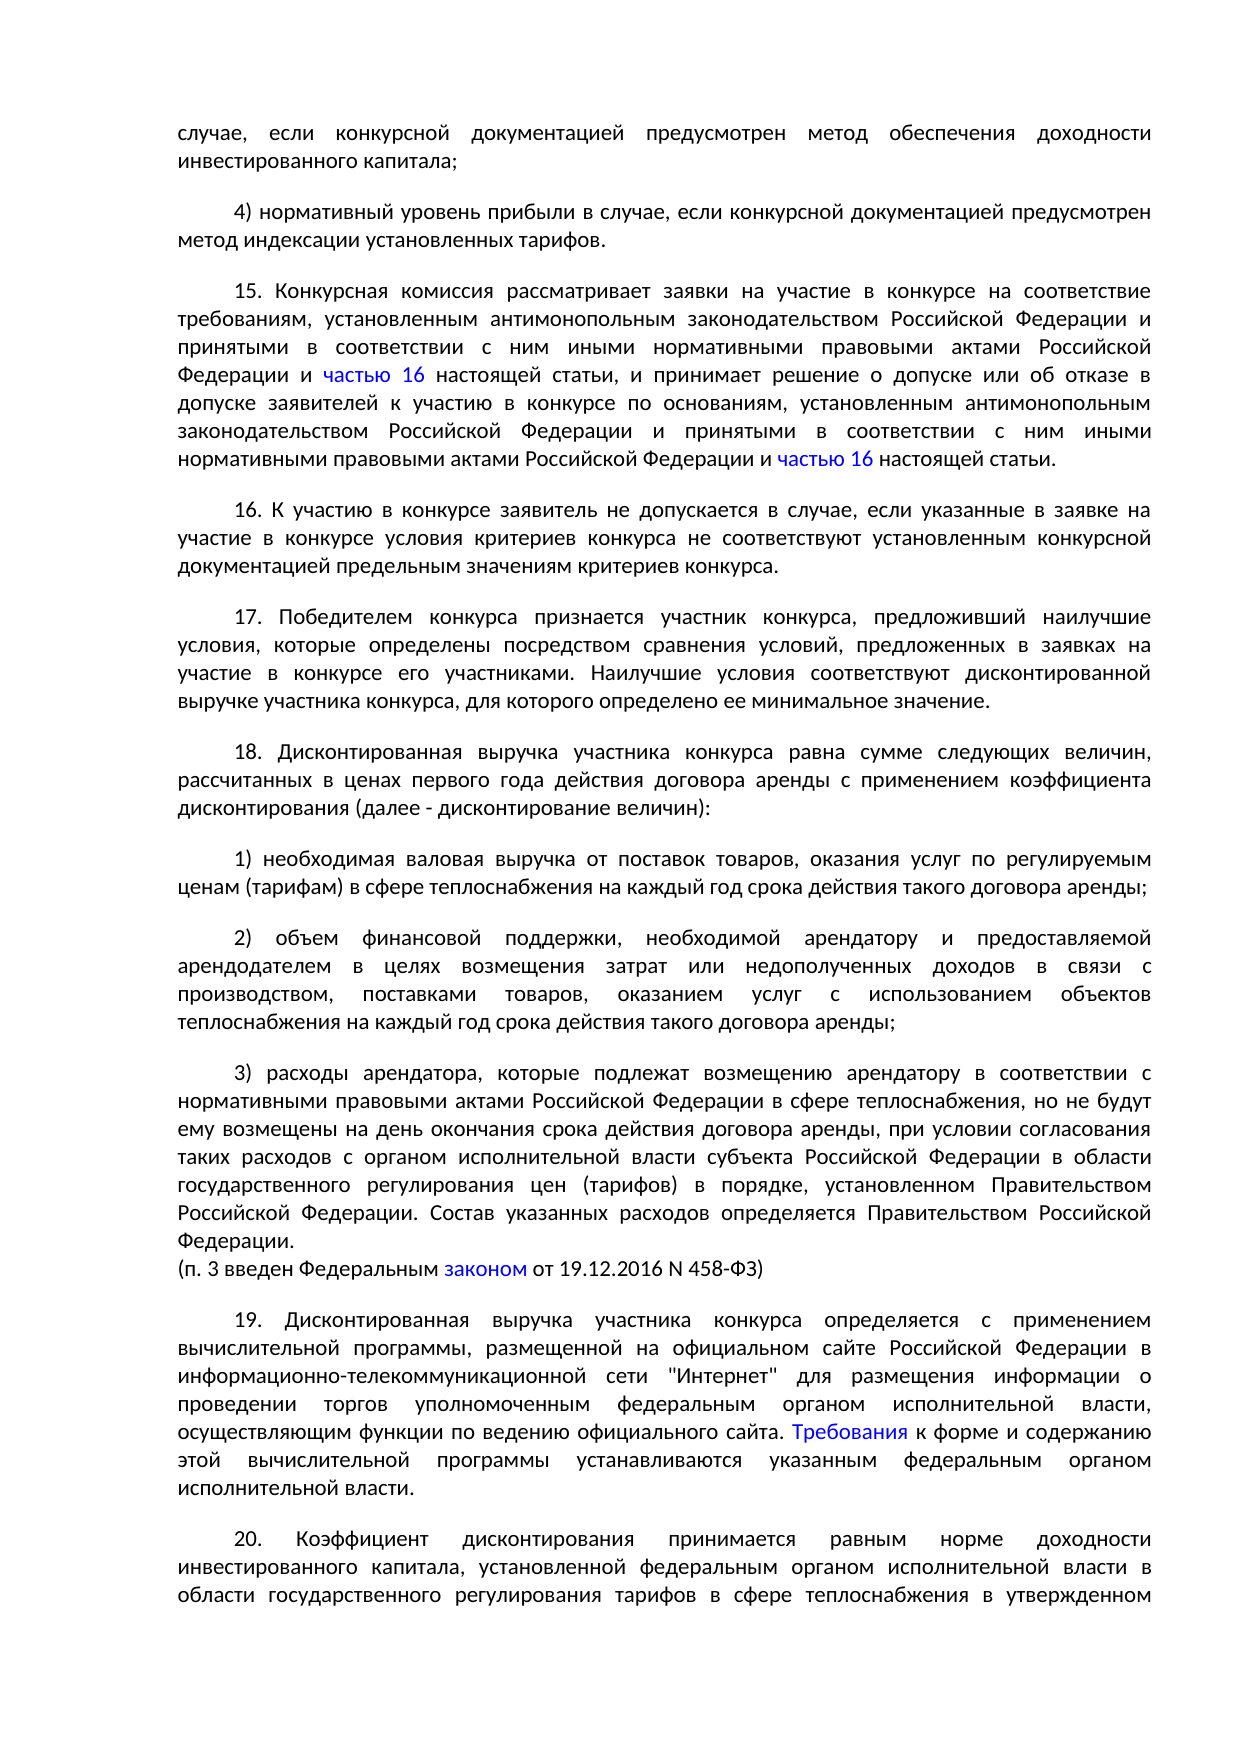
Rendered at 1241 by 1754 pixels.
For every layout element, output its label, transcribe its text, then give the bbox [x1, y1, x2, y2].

text 1) необходимая валовая выручка от поставок товаров, оказания услуг по регулируемым ценам (тарифам) в сфере теплоснабжения на каждый год срока действия такого договора аренды; [177, 844, 1152, 900]
text 19. Дисконтированная выручка участника конкурса определяется с применением вычислительной программы, размещенной на официальном сайте Российской Федерации в информационно-телекоммуникационной сети "Интернет" для размещения информации о проведении торгов уполномоченным федеральным органом исполнительной власти, осуществляющим функции по ведению официального сайта. Требования к форме и содержанию этой вычислительной программы устанавливаются указанным федеральным органом исполнительной власти. [177, 1305, 1152, 1501]
text 3) расходы арендатора, которые подлежат возмещению арендатору в соответствии с нормативными правовыми актами Российской Федерации в сфере теплоснабжения, но не будут ему возмещены на день окончания срока действия договора аренды, при условии согласования таких расходов с органом исполнительной власти субъекта Российской Федерации в области государственного регулирования цен (тарифов) в порядке, установленном Правительством Российской Федерации. Состав указанных расходов определяется Правительством Российской Федерации. [177, 1058, 1152, 1254]
text 17. Победителем конкурса признается участник конкурса, предложивший наилучшие условия, которые определены посредством сравнения условий, предложенных в заявках на участие в конкурсе его участниками. Наилучшие условия соответствуют дисконтированной выручке участника конкурса, для которого определено ее минимальное значение. [177, 602, 1152, 714]
text 15. Конкурсная комиссия рассматривает заявки на участие в конкурсе на соответствие требованиям, установленным антимонопольным законодательством Российской Федерации и принятыми в соответствии с ним иными нормативными правовыми актами Российской Федерации и частью 16 настоящей статьи, и принимает решение о допуске или об отказе в допуске заявителей к участию в конкурсе по основаниям, установленным антимонопольным законодательством Российской Федерации и принятыми в соответствии с ним иными нормативными правовыми актами Российской Федерации и частью 16 настоящей статьи. [177, 276, 1152, 472]
text 2) объем финансовой поддержки, необходимой арендатору и предоставляемой арендодателем в целях возмещения затрат или недополученных доходов в связи с производством, поставками товаров, оказанием услуг с использованием объектов теплоснабжения на каждый год срока действия такого договора аренды; [177, 923, 1152, 1035]
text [177, 118, 1152, 174]
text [177, 1524, 1152, 1608]
text 16. К участию в конкурсе заявитель не допускается в случае, если указанные в заявке на участие в конкурсе условия критериев конкурса не соответствуют установленным конкурсной документацией предельным значениям критериев конкурса. [177, 495, 1152, 579]
text 4) нормативный уровень прибыли в случае, если конкурсной документацией предусмотрен метод индексации установленных тарифов. [177, 197, 1152, 253]
text (п. 3 введен Федеральным законом от 19.12.2016 N 458-ФЗ) [177, 1254, 1152, 1282]
text 18. Дисконтированная выручка участника конкурса равна сумме следующих величин, рассчитанных в ценах первого года действия договора аренды с применением коэффициента дисконтирования (далее - дисконтирование величин): [177, 737, 1152, 821]
